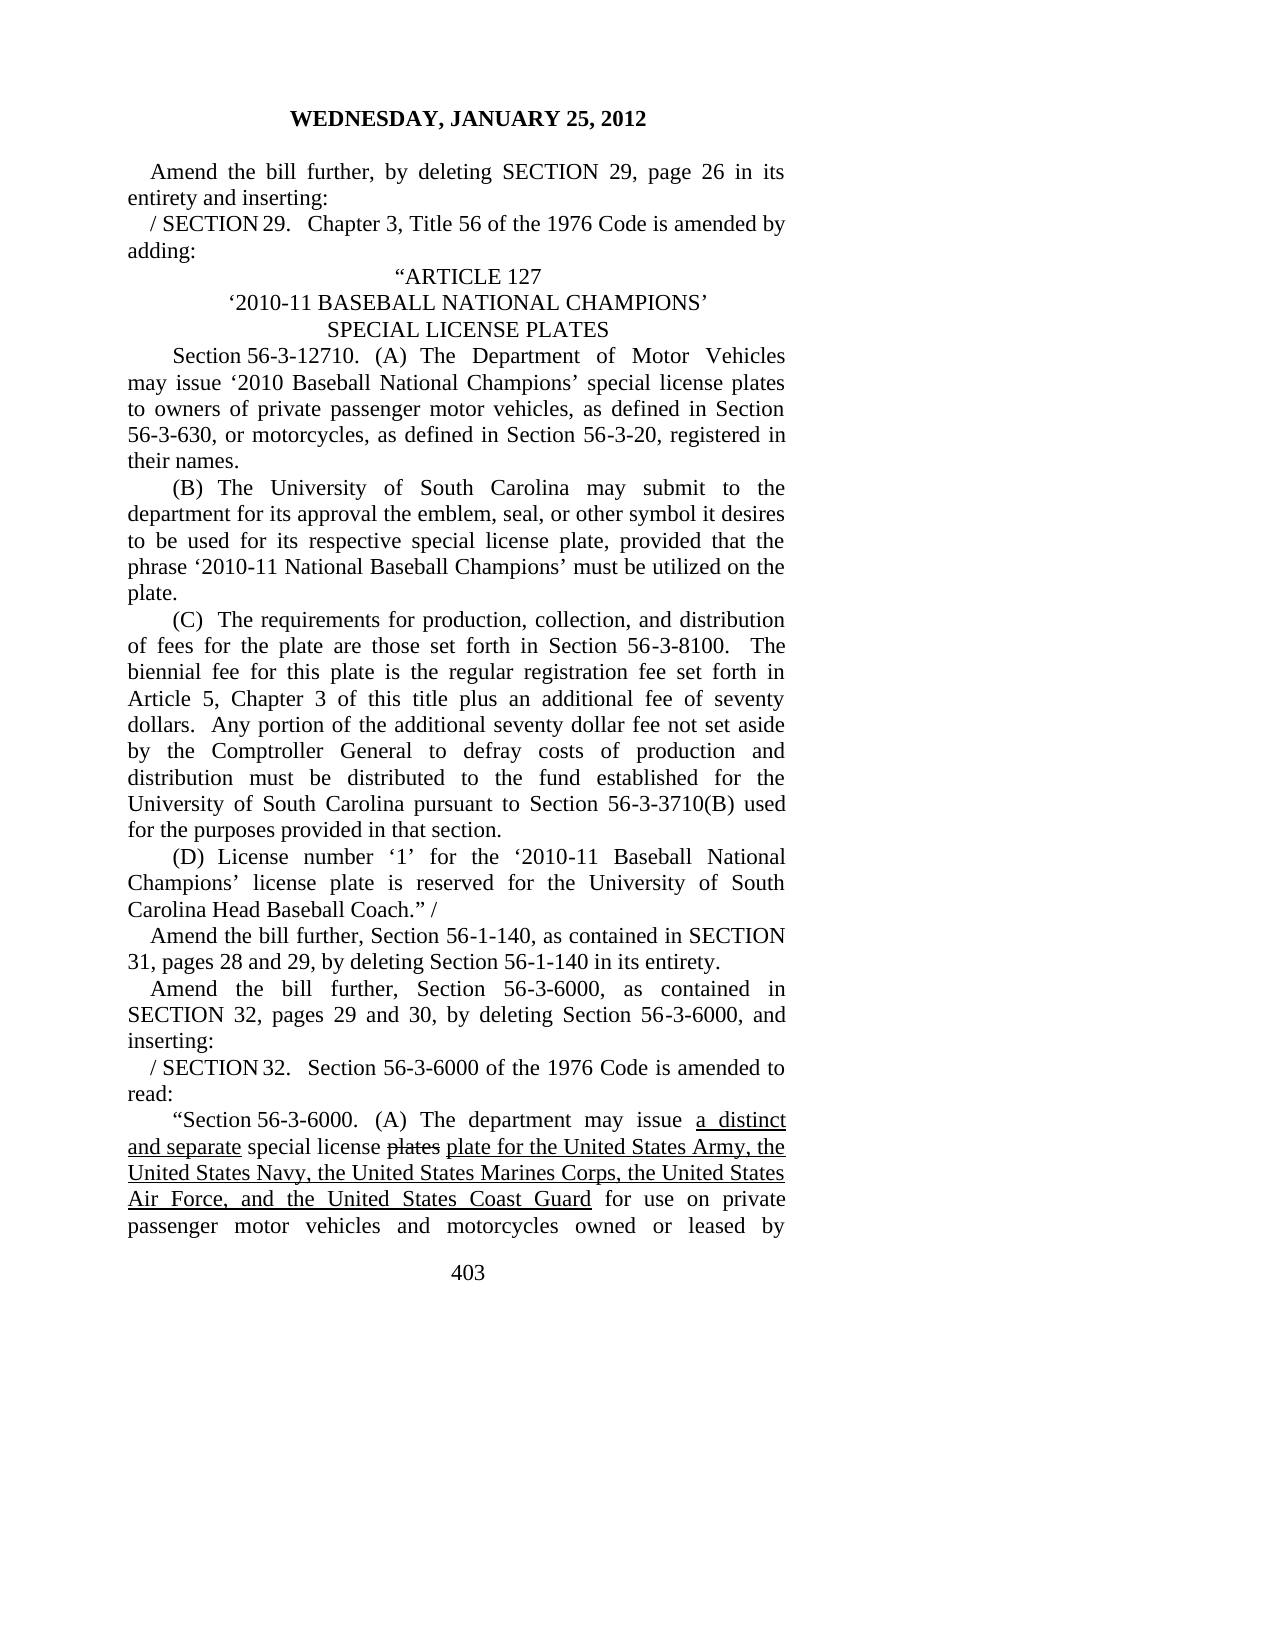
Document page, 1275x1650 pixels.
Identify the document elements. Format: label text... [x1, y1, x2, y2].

text (C) The requirements for production, collection, and distribution of fees for the plate are those set forth in Section 56-3-8100. The biennial fee for this plate is the regular registration fee set forth in Article 5, Chapter 3 of this title plus an additional fee of seventy dollars. Any portion of the additional seventy dollar fee not set aside by the Comptroller General to defray costs of production and distribution must be distributed to the fund established for the University of South Carolina pursuant to Section 56-3-3710(B) used for the purposes provided in that section. [127, 606, 786, 843]
text SPECIAL LICENSE PLATES [127, 316, 786, 342]
text Amend the bill further, Section 56-1-140, as contained in SECTION 31, pages 28 and 29, by deleting Section 56-1-140 in its entirety. [127, 922, 786, 975]
text / SECTION 32. Section 56-3-6000 of the 1976 Code is amended to read: [127, 1054, 786, 1106]
text ‘2010-11 BASEBALL NATIONAL CHAMPIONS’ [127, 289, 786, 316]
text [127, 1106, 786, 1238]
text Section 56-3-12710. (A) The Department of Motor Vehicles may issue ‘2010 Baseball National Champions’ special license plates to owners of private passenger motor vehicles, as defined in Section 56-3-630, or motorcycles, as defined in Section 56-3-20, registered in their names. [127, 342, 786, 474]
text / SECTION 29. Chapter 3, Title 56 of the 1976 Code is amended by adding: [127, 210, 786, 263]
text Amend the bill further, Section 56-3-6000, as contained in SECTION 32, pages 29 and 30, by deleting Section 56-3-6000, and inserting: [127, 975, 786, 1054]
text Amend the bill further, by deleting SECTION 29, page 26 in its entirety and inserting: [127, 158, 786, 210]
text (B) The University of South Carolina may submit to the department for its approval the emblem, seal, or other symbol it desires to be used for its respective special license plate, provided that the phrase ‘2010-11 National Baseball Champions’ must be utilized on the plate. [127, 474, 786, 606]
text “ARTICLE 127 [127, 263, 786, 289]
text (D) License number ‘1’ for the ‘2010-11 Baseball National Champions’ license plate is reserved for the University of South Carolina Head Baseball Coach.” / [127, 843, 786, 922]
